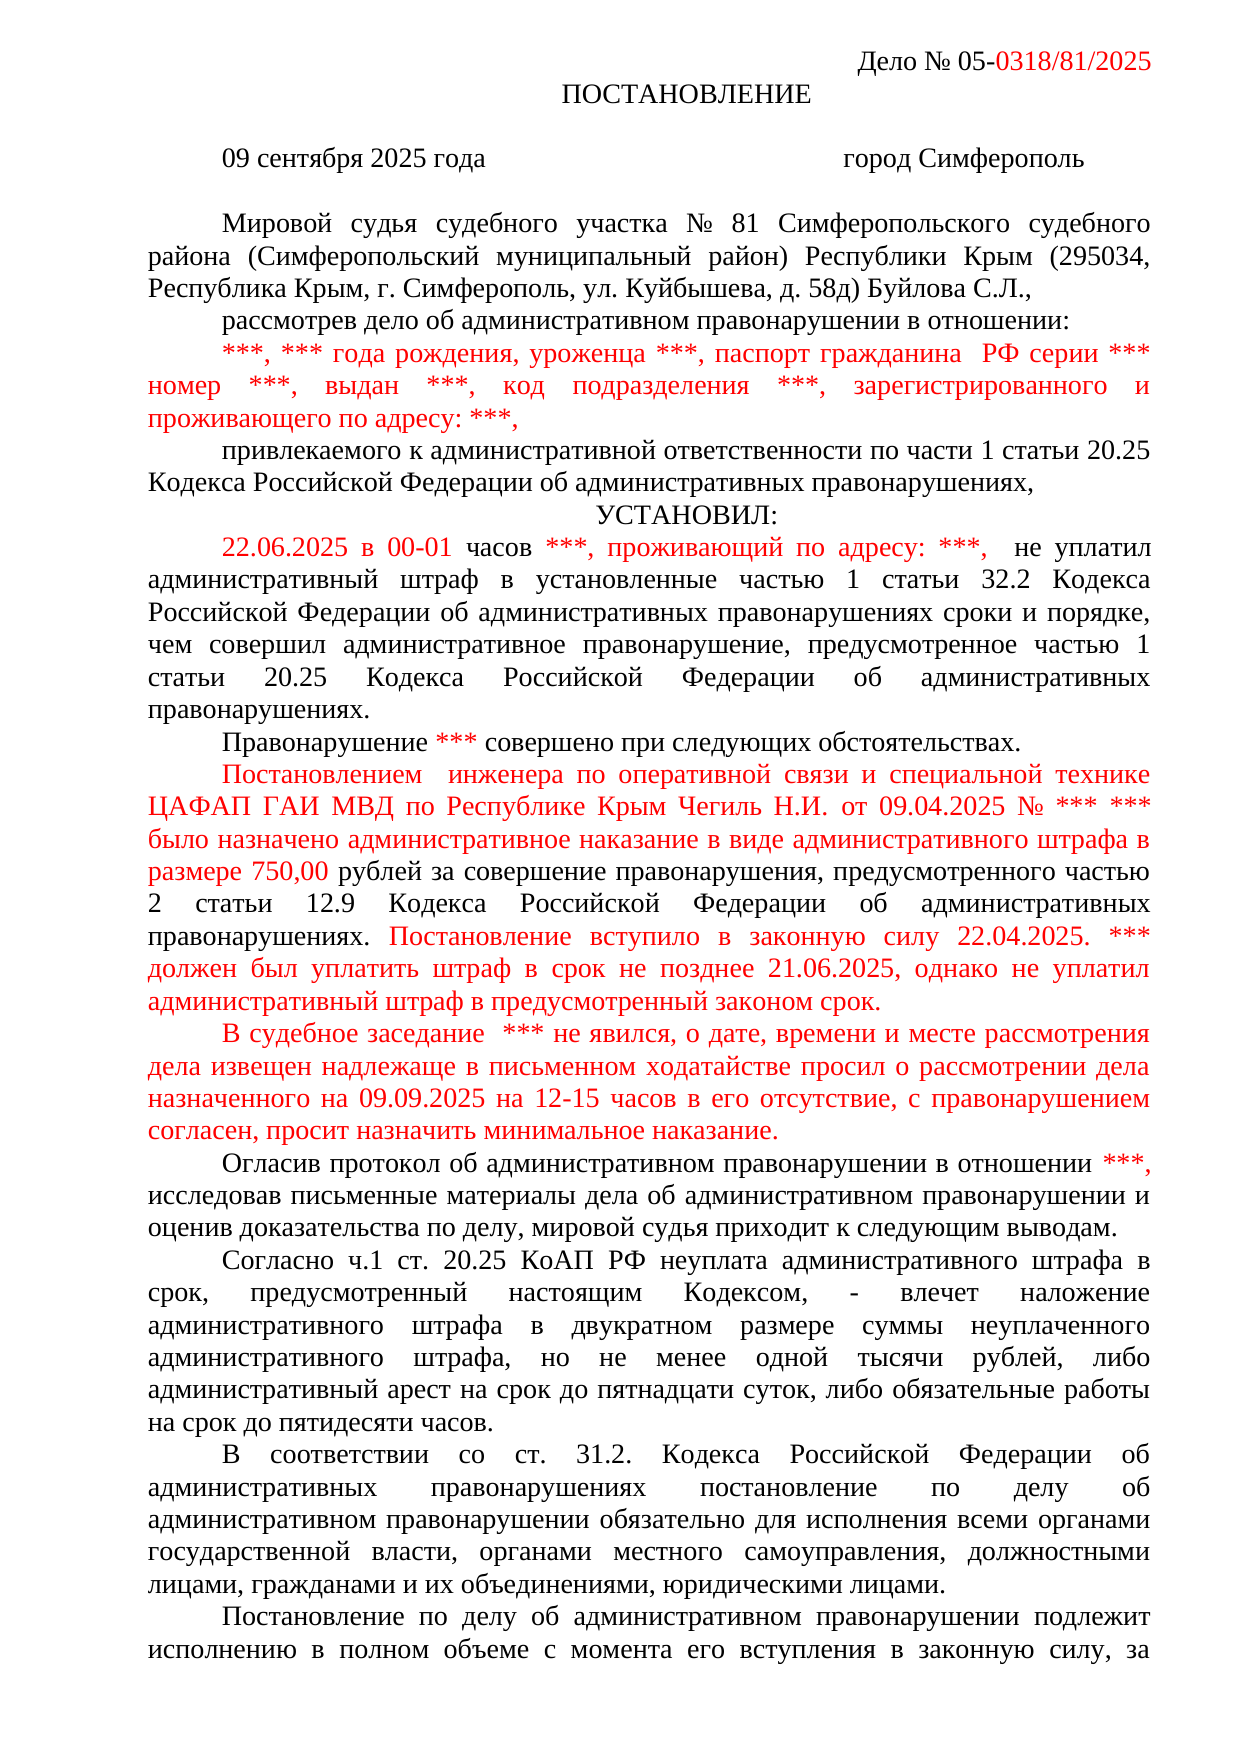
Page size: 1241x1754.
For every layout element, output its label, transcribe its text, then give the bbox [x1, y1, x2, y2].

text Правонарушение *** совершено при следующих обстоятельствах. [148, 724, 1152, 757]
text В соответствии со ст. 31.2. Кодекса Российской Федерации об административных правонарушениях постановление по делу об административном правонарушении обязательно для исполнения всеми органами государственной власти, органами местного самоуправления, должностными лицами, гражданами и их объединениями, юридическими лицами. [148, 1437, 1152, 1599]
text ПОСТАНОВЛЕНИЕ [148, 77, 1152, 109]
text 09 сентября 2025 года город Симферополь [148, 141, 1152, 174]
text привлекаемого к административной ответственности по части 1 статьи 20.25 Кодекса Российской Федерации об административных правонарушениях, [148, 433, 1152, 498]
text Дело № 05-0318/81/2025 [148, 44, 1152, 77]
text В судебное заседание *** не явился, о дате, времени и месте рассмотрения дела извещен надлежаще в письменном ходатайстве просил о рассмотрении дела назначенного на 09.09.2025 на 12-15 часов в его отсутствие, с правонарушением согласен, просит назначить минимальное наказание. [148, 1016, 1152, 1146]
text Согласно ч.1 ст. 20.25 КоАП РФ неуплата административного штрафа в срок, предусмотренный настоящим Кодексом, - влечет наложение административного штрафа в двукратном размере суммы неуплаченного административного штрафа, но не менее одной тысячи рублей, либо административный арест на срок до пятнадцати суток, либо обязательные работы на срок до пятидесяти часов. [148, 1243, 1152, 1437]
text ***, *** года рождения, уроженца ***, паспорт гражданина РФ серии *** номер ***, выдан ***, код подразделения ***, зарегистрированного и проживающего по адресу: ***, [148, 336, 1152, 433]
text Постановлением инженера по оперативной связи и специальной технике ЦАФАП ГАИ МВД по Республике Крым Чегиль Н.И. от 09.04.2025 № *** *** было назначено административное наказание в виде административного штрафа в размере 750,00 рублей за совершение правонарушения, предусмотренного частью 2 статьи 12.9 Кодекса Российской Федерации об административных правонарушениях. Постановление вступило в законную силу 22.04.2025. *** должен был уплатить штраф в срок не позднее 21.06.2025, однако не уплатил административный штраф в предусмотренный законом срок. [148, 757, 1152, 1016]
text 22.06.2025 в 00-01 часов ***, проживающий по адресу: ***, не уплатил административный штраф в установленные частью 1 статьи 32.2 Кодекса Российской Федерации об административных правонарушениях сроки и порядке, чем совершил административное правонарушение, предусмотренное частью 1 статьи 20.25 Кодекса Российской Федерации об административных правонарушениях. [148, 530, 1152, 724]
text УСТАНОВИЛ: [148, 498, 1152, 530]
text рассмотрев дело об административном правонарушении в отношении: [148, 303, 1152, 336]
text Мировой судья судебного участка № 81 Симферопольского судебного района (Симферопольский муниципальный район) Республики Крым (295034, Республика Крым, г. Симферополь, ул. Куйбышева, д. 58д) Буйлова С.Л., [148, 206, 1152, 303]
text Огласив протокол об административном правонарушении в отношении ***, исследовав письменные материалы дела об административном правонарушении и оценив доказательства по делу, мировой судья приходит к следующим выводам. [148, 1146, 1152, 1243]
